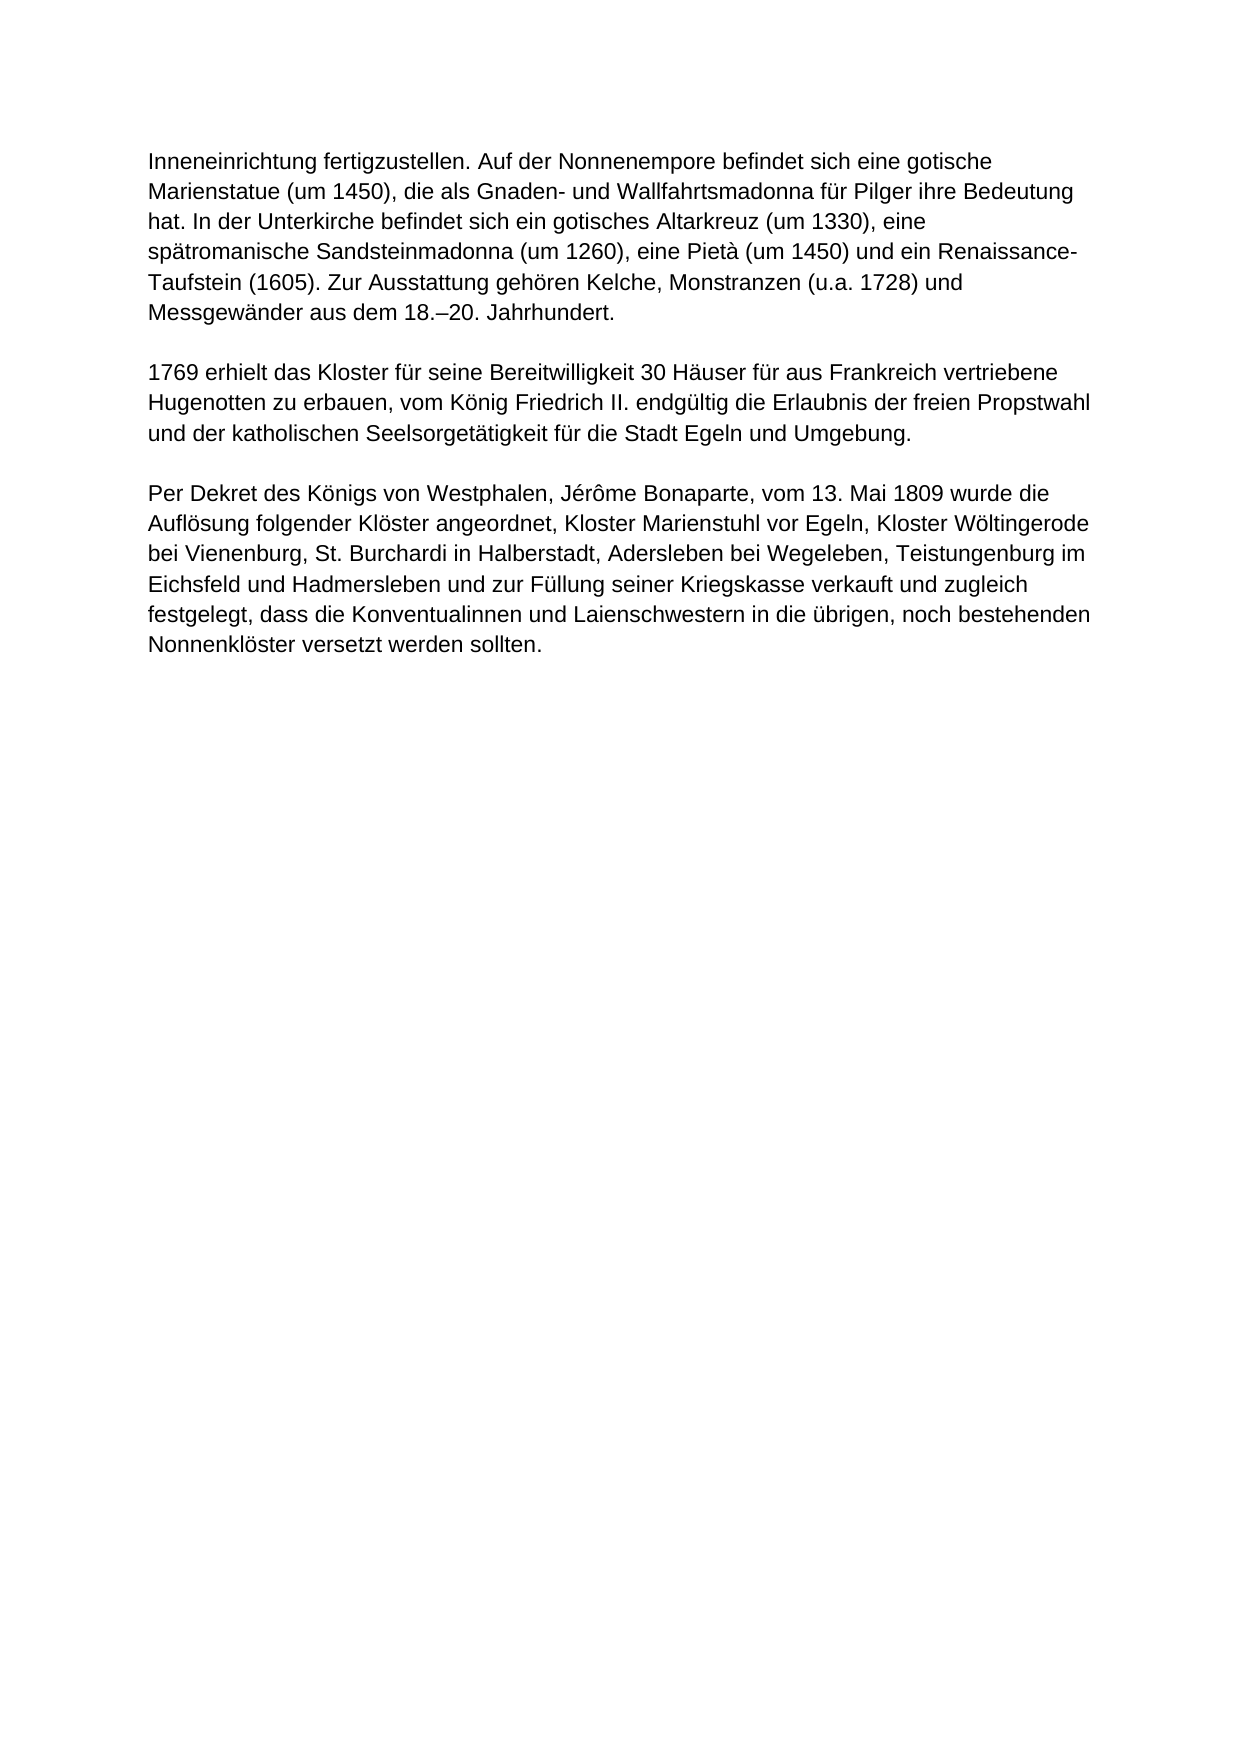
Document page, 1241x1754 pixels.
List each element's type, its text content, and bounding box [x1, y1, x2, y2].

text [148, 148, 1092, 325]
text 1769 erhielt das Kloster für seine Bereitwilligkeit 30 Häuser für aus Frankreich vertriebene Hugenotten zu erbauen, vom König Friedrich II. endgültig die Erlaubnis der freien Propstwahl und der katholischen Seelsorgetätigkeit für die Stadt Egeln und Umgebung. [148, 359, 1092, 446]
text Per Dekret des Königs von Westphalen, Jérôme Bonaparte, vom 13. Mai 1809 wurde die Auflösung folgender Klöster angeordnet, Kloster Marienstuhl vor Egeln, Kloster Wöltingerode bei Vienenburg, St. Burchardi in Halberstadt, Adersleben bei Wegeleben, Teistungenburg im Eichsfeld und Hadmersleben und zur Füllung seiner Kriegskasse verkauft und zugleich festgelegt, dass die Konventualinnen und Laienschwestern in die übrigen, noch bestehenden Nonnenklöster versetzt werden sollten. [148, 480, 1092, 657]
